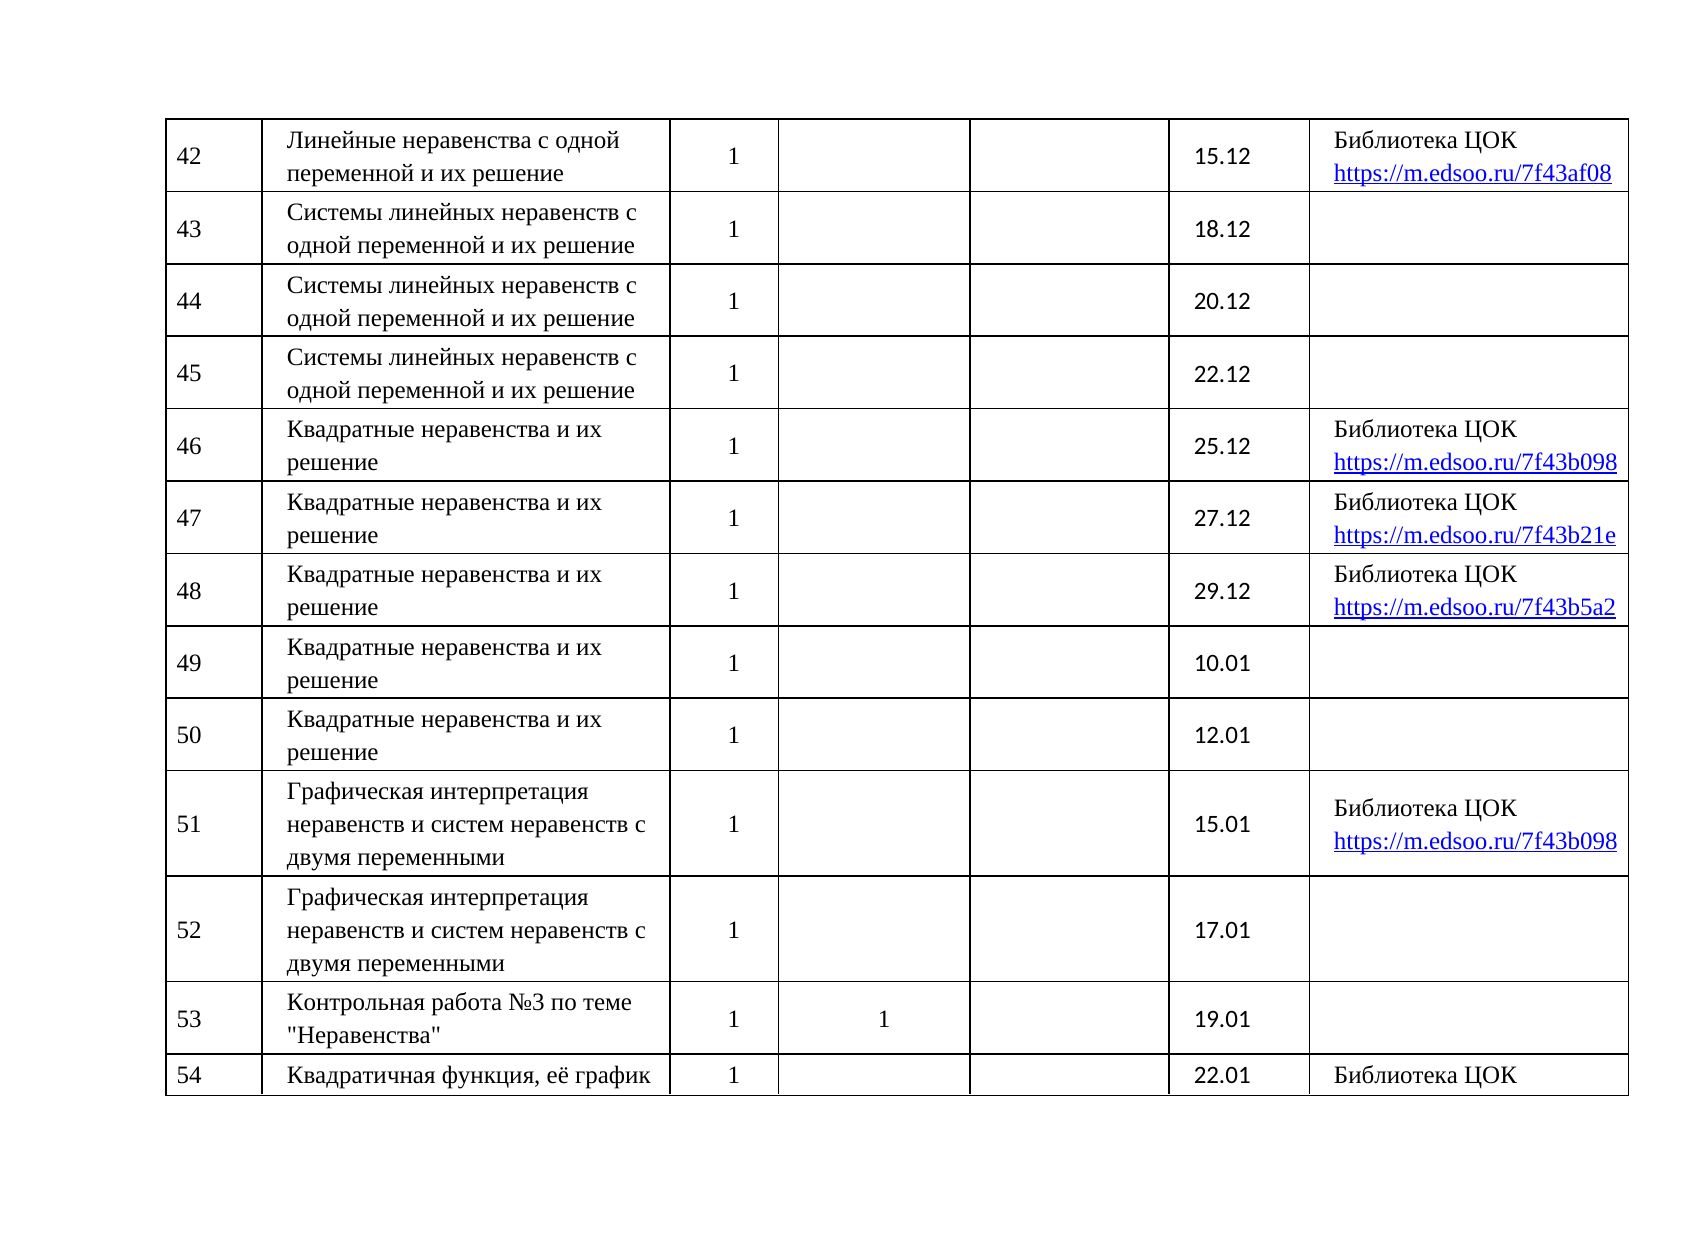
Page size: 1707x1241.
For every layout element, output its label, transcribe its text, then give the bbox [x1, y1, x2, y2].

table_cell [971, 265, 1168, 335]
table_cell 22.12 [1170, 337, 1309, 408]
table_cell [971, 337, 1168, 408]
table_cell Системы линейных неравенств с одной переменной и их решение [263, 265, 669, 335]
table_cell [971, 877, 1168, 981]
table_cell [971, 1055, 1168, 1094]
table_cell [971, 409, 1168, 480]
table_cell [779, 627, 969, 697]
table_cell Квадратные неравенства и их решение [263, 409, 669, 480]
table_cell 44 [167, 265, 261, 335]
table_cell 45 [167, 337, 261, 408]
table_cell Квадратные неравенства и их решение [263, 482, 669, 552]
table_cell 46 [167, 409, 261, 480]
table_cell 48 [167, 554, 261, 625]
table_cell Квадратные неравенства и их решение [263, 627, 669, 697]
table_cell [779, 482, 969, 552]
table_cell [971, 771, 1168, 875]
table_cell 27.12 [1170, 482, 1309, 552]
table_cell [971, 699, 1168, 770]
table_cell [1310, 120, 1628, 191]
table_cell 18.12 [1170, 192, 1309, 263]
table_cell 1 [671, 337, 778, 408]
table_cell 1 [671, 1055, 778, 1094]
table_cell 50 [167, 699, 261, 770]
table_cell 22.01 [1170, 1055, 1309, 1094]
table_cell [1310, 627, 1628, 697]
table_cell Библиотека ЦОК https://m.edsoo.ru/7f43b098 [1310, 771, 1628, 875]
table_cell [263, 120, 669, 191]
table_cell 1 [671, 192, 778, 263]
table_cell 10.01 [1170, 627, 1309, 697]
table_cell Квадратные неравенства и их решение [263, 554, 669, 625]
table_cell [779, 554, 969, 625]
table_cell 1 [779, 982, 969, 1053]
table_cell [263, 1055, 669, 1094]
table_cell 1 [671, 771, 778, 875]
table_cell 54 [167, 1055, 261, 1094]
table_cell 25.12 [1170, 409, 1309, 480]
table_cell Библиотека ЦОК https://m.edsoo.ru/7f43b21e [1310, 482, 1628, 552]
table_cell 19.01 [1170, 982, 1309, 1053]
table_cell 1 [671, 982, 778, 1053]
table_cell 1 [671, 482, 778, 552]
table_cell Графическая интерпретация неравенств и систем неравенств с двумя переменными [263, 771, 669, 875]
table_cell [971, 554, 1168, 625]
table_cell [1310, 982, 1628, 1053]
table_cell [779, 877, 969, 981]
table_cell Библиотека ЦОК https://m.edsoo.ru/7f43b098 [1310, 409, 1628, 480]
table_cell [1310, 1055, 1628, 1094]
table_cell 1 [671, 699, 778, 770]
table_cell Контрольная работа №3 по теме "Неравенства" [263, 982, 669, 1053]
table_cell 43 [167, 192, 261, 263]
table_cell 1 [671, 265, 778, 335]
table_cell [971, 627, 1168, 697]
table_cell [971, 192, 1168, 263]
table_cell 52 [167, 877, 261, 981]
table_cell 12.01 [1170, 699, 1309, 770]
table_cell 15.01 [1170, 771, 1309, 875]
table_cell Системы линейных неравенств с одной переменной и их решение [263, 337, 669, 408]
table_cell [1310, 265, 1628, 335]
table_cell Библиотека ЦОК https://m.edsoo.ru/7f43b5a2 [1310, 554, 1628, 625]
table_cell 53 [167, 982, 261, 1053]
table_cell [1310, 337, 1628, 408]
table_cell 42 [167, 120, 261, 191]
table_cell 1 [671, 409, 778, 480]
table_cell [1310, 699, 1628, 770]
table_cell 17.01 [1170, 877, 1309, 981]
table_cell [971, 982, 1168, 1053]
table_cell [779, 337, 969, 408]
table_cell [779, 771, 969, 875]
table_cell 47 [167, 482, 261, 552]
table_cell [779, 192, 969, 263]
table_cell 49 [167, 627, 261, 697]
table_cell 29.12 [1170, 554, 1309, 625]
table_cell [779, 1055, 969, 1094]
table_cell [971, 482, 1168, 552]
table_cell [1310, 192, 1628, 263]
table_cell [779, 265, 969, 335]
table_cell Системы линейных неравенств с одной переменной и их решение [263, 192, 669, 263]
table_cell 20.12 [1170, 265, 1309, 335]
table_cell 1 [671, 877, 778, 981]
table_cell [1310, 877, 1628, 981]
table_cell 1 [671, 554, 778, 625]
table_cell Квадратные неравенства и их решение [263, 699, 669, 770]
table_cell 1 [671, 627, 778, 697]
table_cell [779, 699, 969, 770]
table_cell [971, 120, 1168, 191]
table_cell Графическая интерпретация неравенств и систем неравенств с двумя переменными [263, 877, 669, 981]
table_cell 1 [671, 120, 778, 191]
table_cell [779, 120, 969, 191]
table_cell [779, 409, 969, 480]
table_cell 15.12 [1170, 120, 1309, 191]
table_cell 51 [167, 771, 261, 875]
